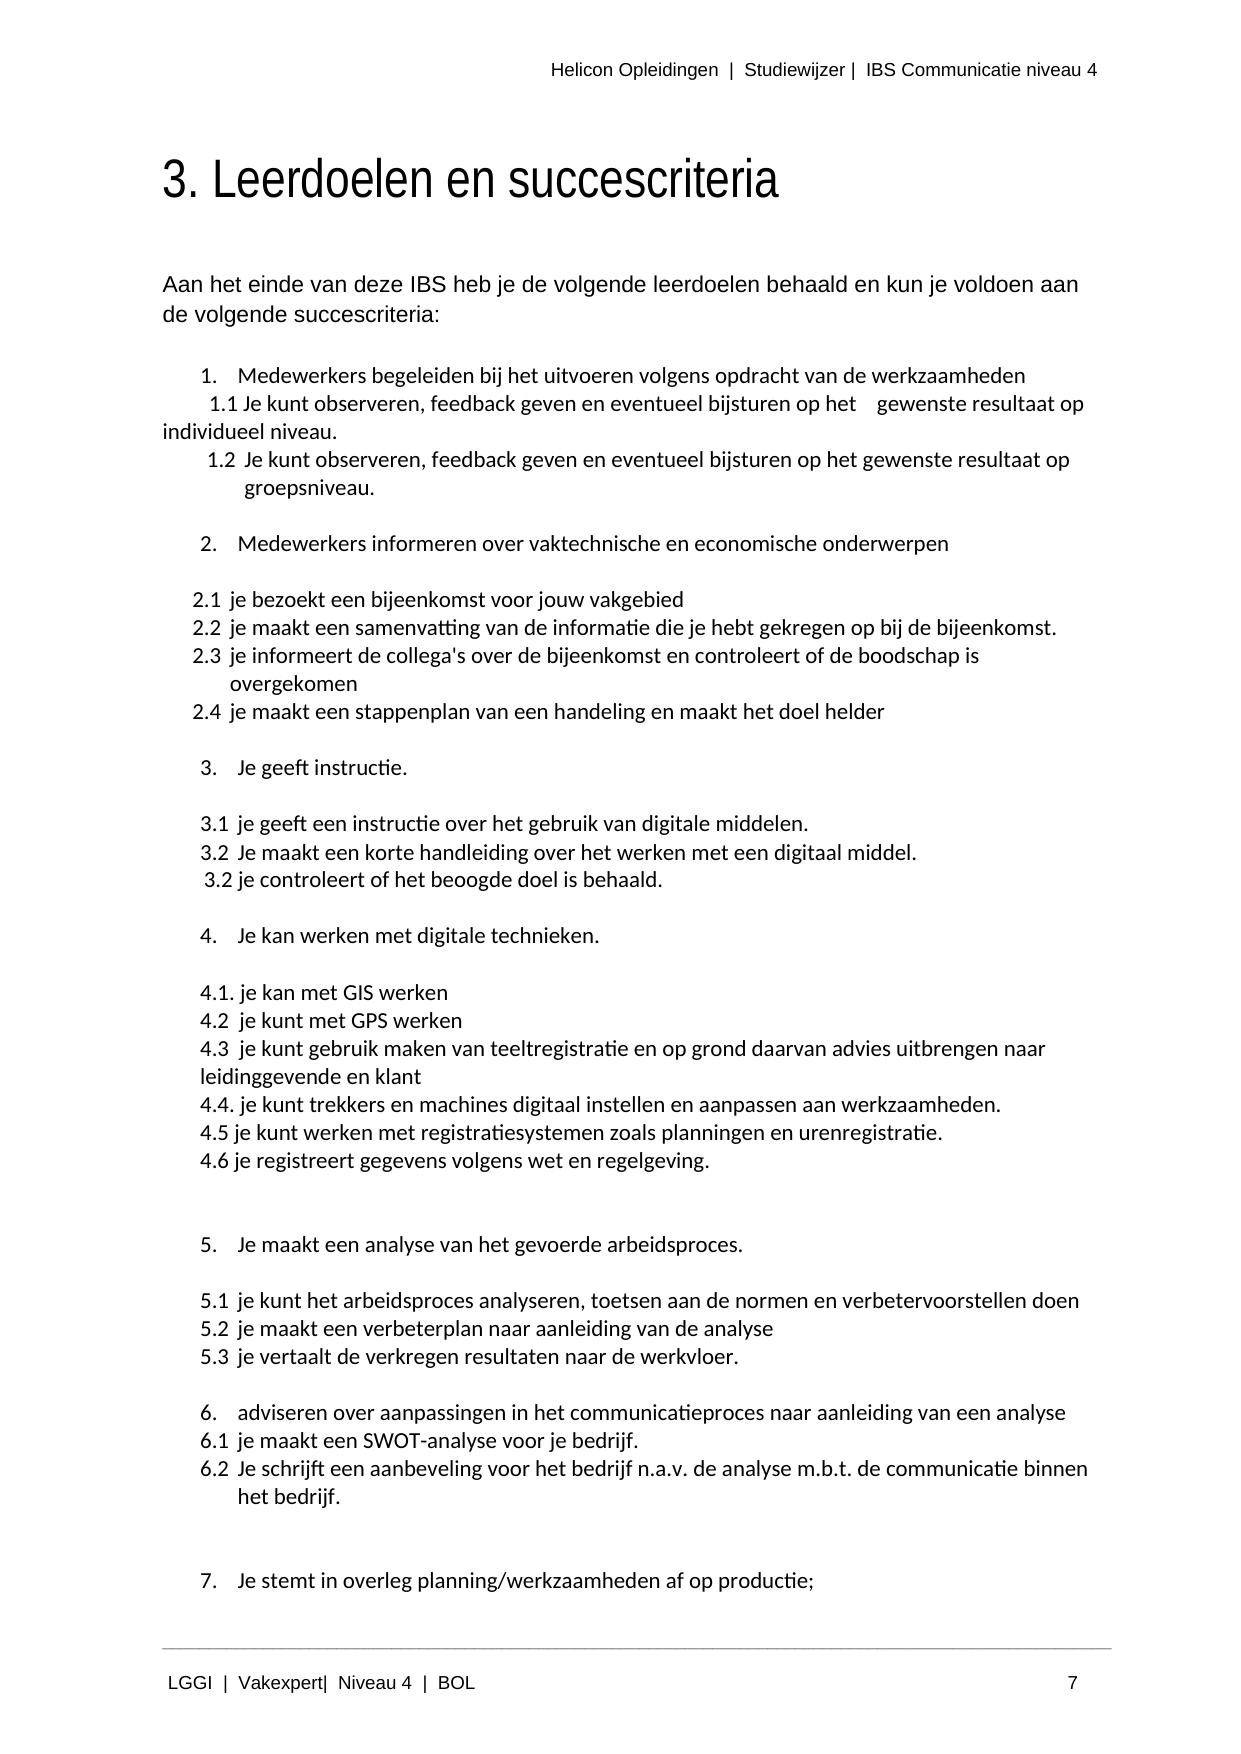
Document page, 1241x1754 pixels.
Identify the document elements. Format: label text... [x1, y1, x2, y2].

text 4.6 je registreert gegevens volgens wet en regelgeving. [200, 1146, 1097, 1174]
text 4.3 je kunt gebruik maken van teeltregistratie en op grond daarvan advies uitbrengen naar leidinggevende en klant [200, 1034, 1097, 1090]
list je kunt het arbeidsproces analyseren, toetsen aan de normen en verbetervoorstellen doen [200, 1286, 1092, 1314]
text 4.5 je kunt werken met registratiesystemen zoals planningen en urenregistratie. [200, 1118, 1097, 1146]
text 4.2 je kunt met GPS werken [200, 1006, 1097, 1034]
list Je kan werken met digitale technieken. [200, 922, 1092, 950]
list Je stemt in overleg planning/werkzaamheden af op productie; [200, 1566, 1092, 1594]
text 4.4. je kunt trekkers en machines digitaal instellen en aanpassen aan werkzaamheden. [200, 1090, 1097, 1118]
list Je kunt observeren, feedback geven en eventueel bijsturen op het gewenste resultaat op groepsniveau. [207, 445, 1092, 501]
list Medewerkers informeren over vaktechnische en economische onderwerpen [200, 529, 1092, 557]
list je maakt een stappenplan van een handeling en maakt het doel helder [192, 697, 1092, 726]
text Aan het einde van deze IBS heb je de volgende leerdoelen behaald en kun je voldoen aan de volgende succescriteria: [162, 271, 1097, 327]
subtitle 3. Leerdoelen en succescriteria [162, 148, 1092, 210]
list je informeert de collega's over de bijeenkomst en controleert of de boodschap is overgekomen [192, 641, 1092, 697]
list adviseren over aanpassingen in het communicatieproces naar aanleiding van een analyse [200, 1398, 1092, 1426]
list Je maakt een analyse van het gevoerde arbeidsproces. [200, 1230, 1092, 1258]
list je maakt een verbeterplan naar aanleiding van de analyse [200, 1314, 1092, 1342]
list Je schrijft een aanbeveling voor het bedrijf n.a.v. de analyse m.b.t. de communicatie binnen het bedrijf. [200, 1454, 1092, 1510]
list Medewerkers begeleiden bij het uitvoeren volgens opdracht van de werkzaamheden [200, 361, 1092, 389]
list je vertaalt de verkregen resultaten naar de werkvloer. [200, 1342, 1092, 1370]
list je bezoekt een bijeenkomst voor jouw vakgebied [192, 585, 1092, 613]
list Je maakt een korte handleiding over het werken met een digitaal middel. [200, 838, 1092, 866]
text 3.2 je controleert of het beoogde doel is behaald. [162, 866, 1092, 894]
list je geeft een instructie over het gebruik van digitale middelen. [200, 809, 1092, 838]
text 1.1 Je kunt observeren, feedback geven en eventueel bijsturen op het gewenste resultaat op individueel niveau. [162, 389, 1092, 445]
list je maakt een SWOT-analyse voor je bedrijf. [200, 1426, 1092, 1454]
text 4.1. je kan met GIS werken [200, 978, 1097, 1006]
list je maakt een samenvatting van de informatie die je hebt gekregen op bij de bijeenkomst. [192, 613, 1092, 641]
list Je geeft instructie. [200, 753, 1092, 782]
